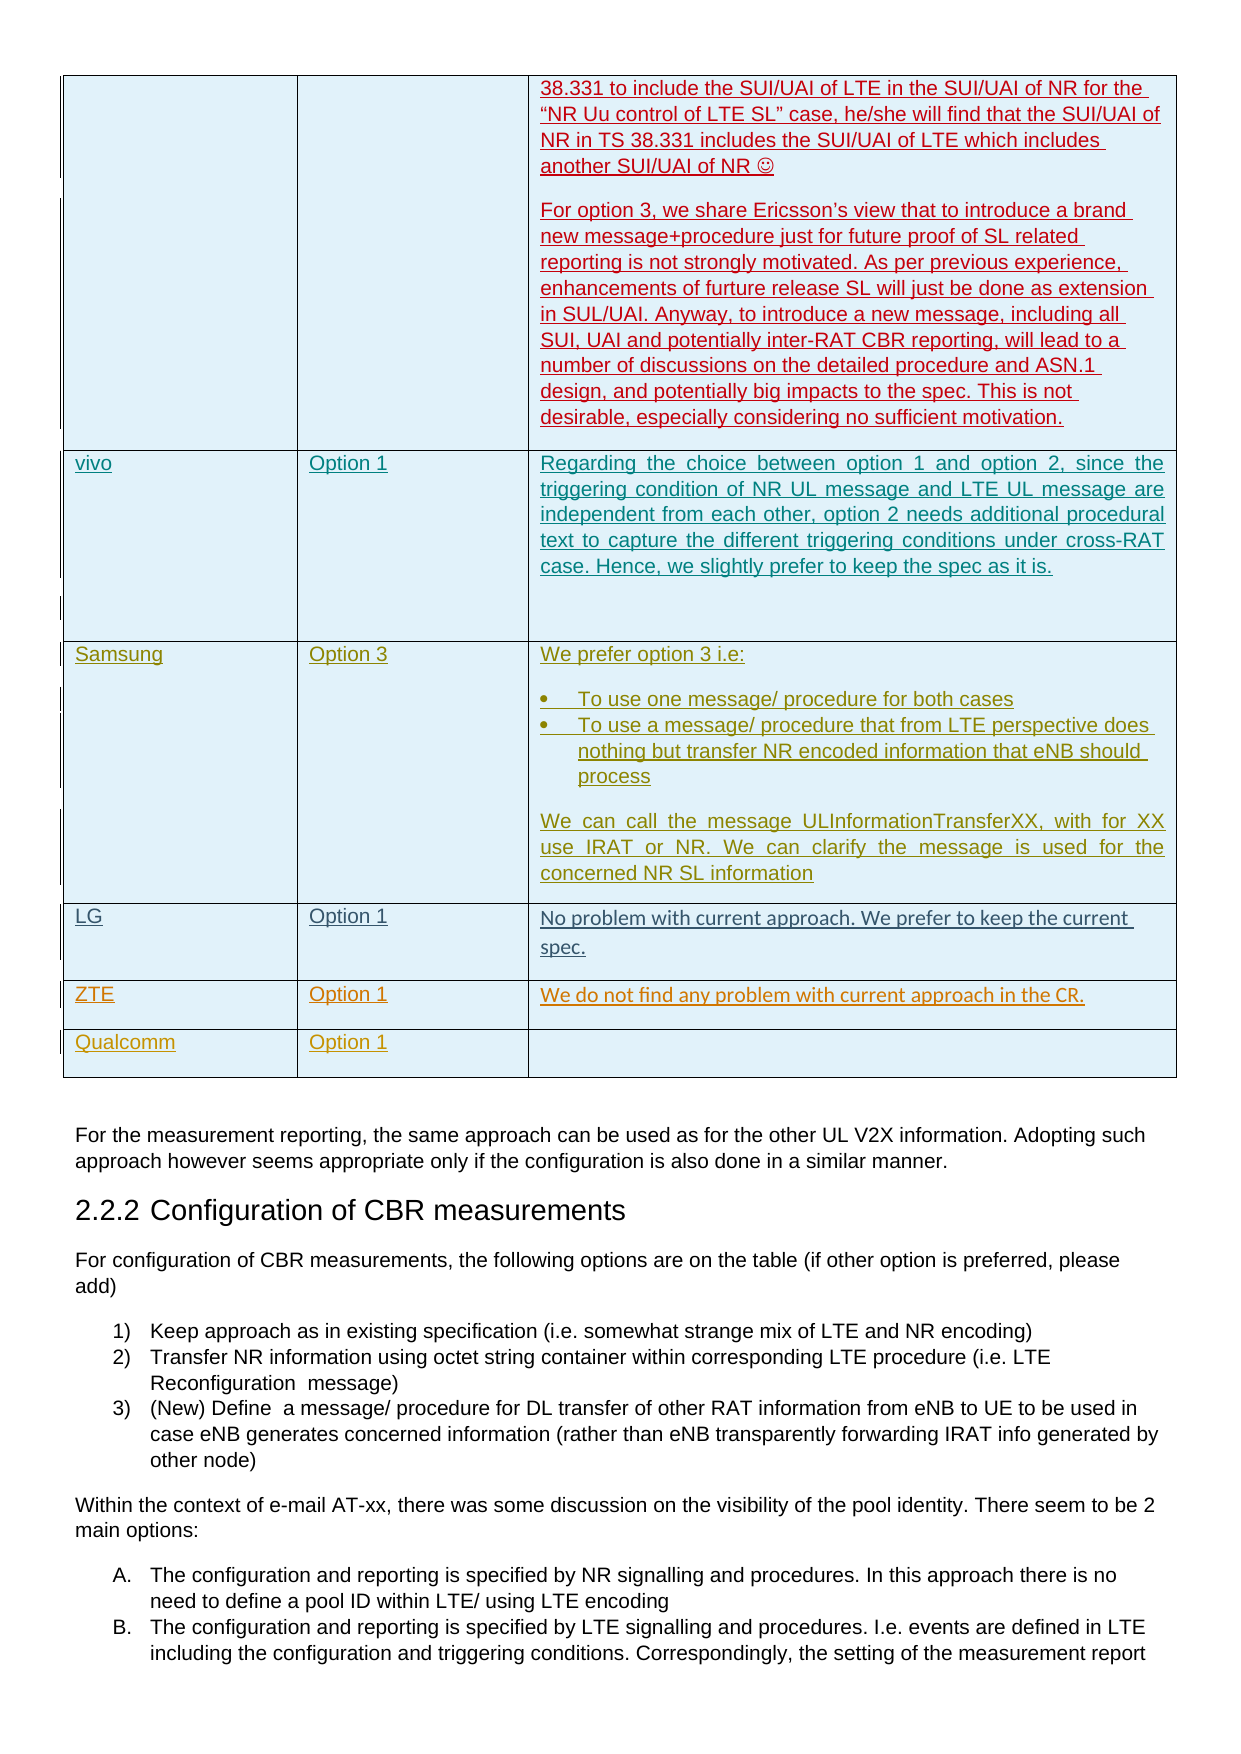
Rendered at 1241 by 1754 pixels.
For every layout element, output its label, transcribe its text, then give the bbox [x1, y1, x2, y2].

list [112, 1614, 1165, 1664]
text Within the context of e-mail AT-xx, there was some discussion on the visibility of the pool identity. There seem to be 2 main options: [75, 1492, 1165, 1542]
list Transfer NR information using octet string container within corresponding LTE procedure (i.e. LTE Reconfiguration message) [112, 1344, 1165, 1394]
text For the measurement reporting, the same approach can be used as for the other UL V2X information. Adopting such approach however seems appropriate only if the configuration is also done in a similar manner. [75, 1123, 1165, 1173]
list The configuration and reporting is specified by NR signalling and procedures. In this approach there is no need to define a pool ID within LTE/ using LTE encoding [112, 1563, 1165, 1613]
list (New) Define a message/ procedure for DL transfer of other RAT information from eNB to UE to be used in case eNB generates concerned information (rather than eNB transparently forwarding IRAT info generated by other node) [112, 1396, 1165, 1472]
subtitle Configuration of CBR measurements [75, 1193, 1165, 1227]
list Keep approach as in existing specification (i.e. somewhat strange mix of LTE and NR encoding) [112, 1319, 1165, 1343]
text For configuration of CBR measurements, the following options are on the table (if other option is preferred, please add) [75, 1248, 1165, 1298]
